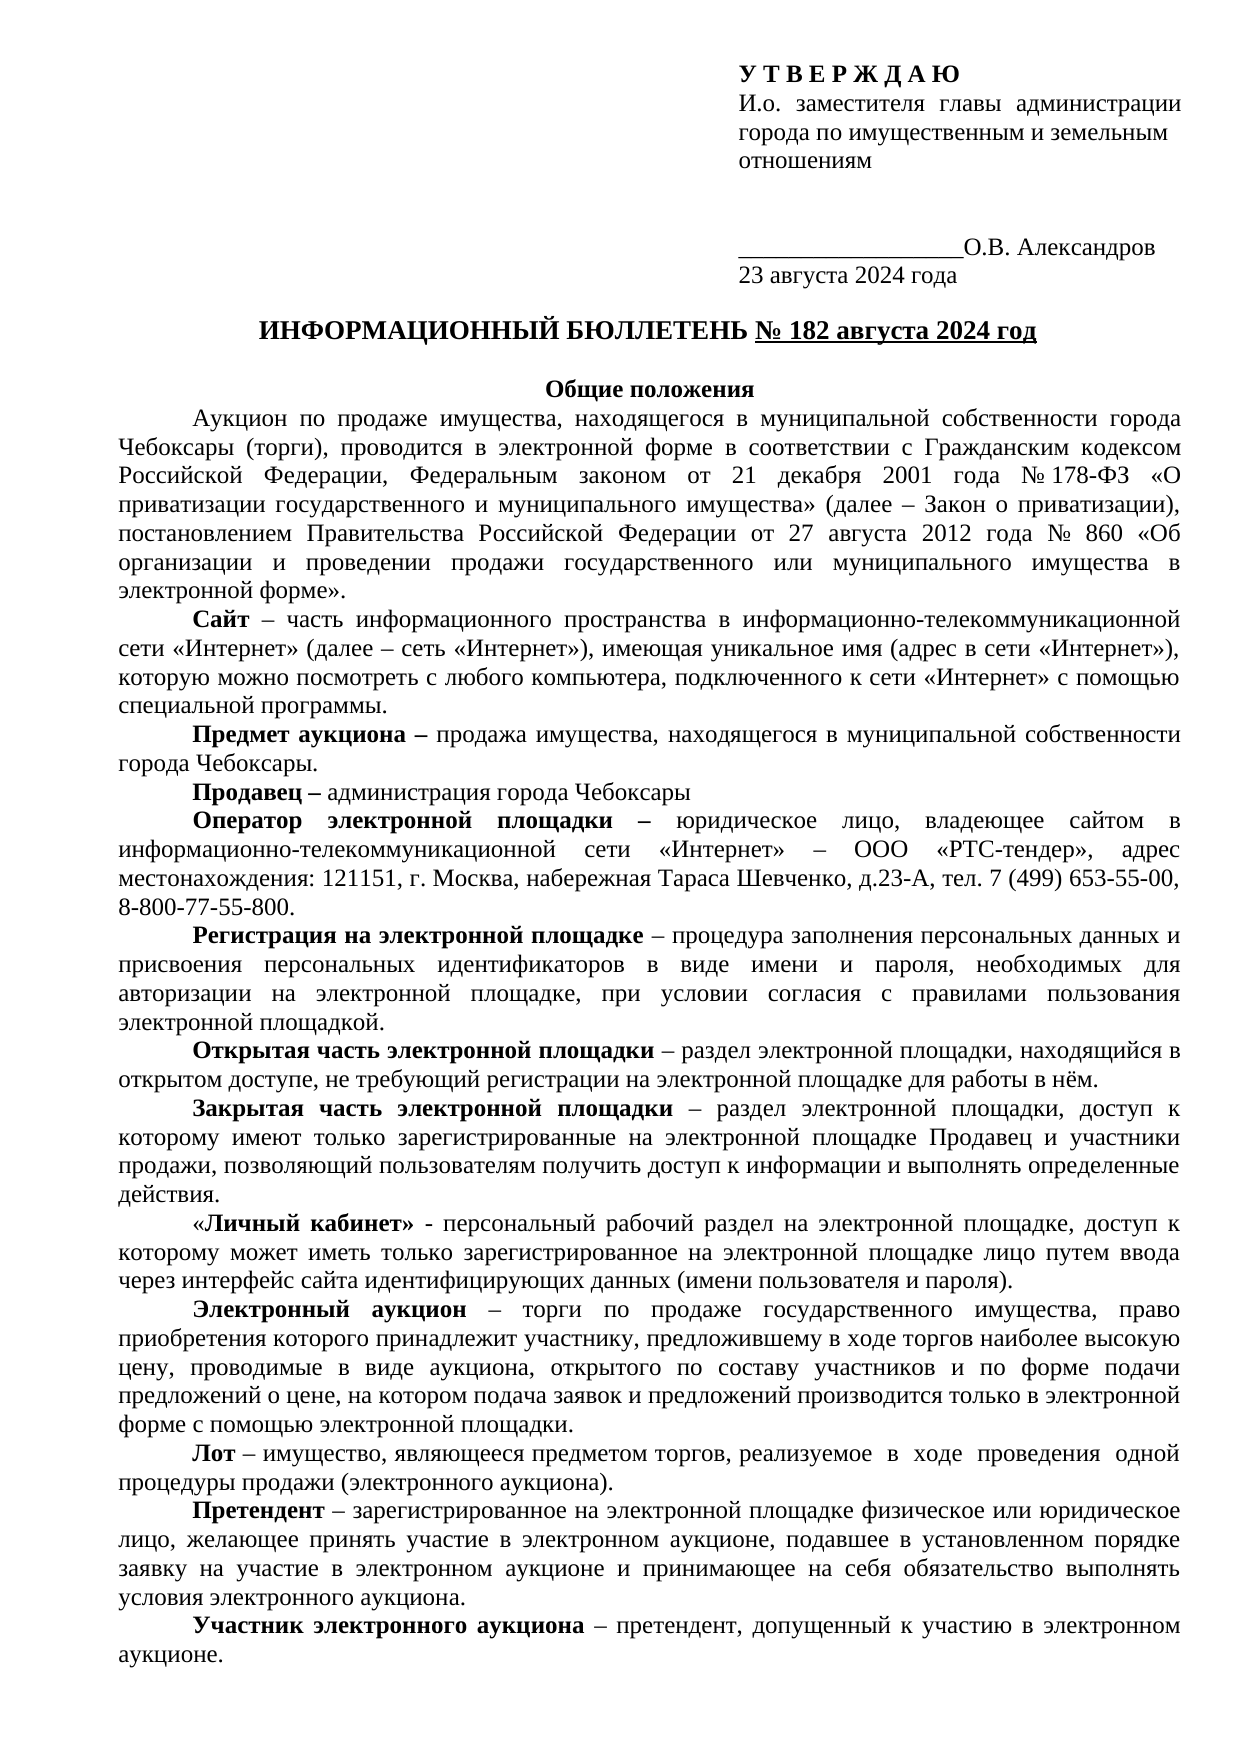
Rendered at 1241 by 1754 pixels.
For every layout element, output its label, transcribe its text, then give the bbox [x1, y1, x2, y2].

text Продавец – администрация города Чебоксары [118, 777, 1181, 805]
text Регистрация на электронной площадке – процедура заполнения персональных данных и присвоения персональных идентификаторов в виде имени и пароля, необходимых для авторизации на электронной площадке, при условии согласия с правилами пользования электронной площадкой. [118, 920, 1181, 1035]
text Сайт – часть информационного пространства в информационно-телекоммуникационной сети «Интернет» (далее – сеть «Интернет»), имеющая уникальное имя (адрес в сети «Интернет»), которую можно посмотреть с любого компьютера, подключенного к сети «Интернет» с помощью специальной программы. [118, 604, 1181, 719]
text ИНФОРМАЦИОННЫЙ БЮЛЛЕТЕНЬ № 182 августа 2024 год [118, 314, 1177, 345]
text отношениям [738, 145, 1182, 174]
text У Т В Е Р Ж Д А Ю [738, 59, 1182, 88]
text Участник электронного аукциона – претендент, допущенный к участию в электронном аукционе. [118, 1610, 1181, 1668]
text 23 августа 2024 года [738, 260, 1182, 289]
text Предмет аукциона – продажа имущества, находящегося в муниципальной собственности города Чебоксары. [118, 719, 1181, 777]
text И.о. заместителя главы администрации города по имущественным и земельным [738, 88, 1182, 145]
text Оператор электронной площадки – юридическое лицо, владеющее сайтом в информационно-телекоммуникационной сети «Интернет» – ООО «РТС-тендер», адрес местонахождения: 121151, г. Москва, набережная Тараса Шевченко, д.23-А, тел. 7 (499) 653-55-00, 8-800-77-55-800. [118, 805, 1181, 920]
text Открытая часть электронной площадки – раздел электронной площадки, находящийся в открытом доступе, не требующий регистрации на электронной площадке для работы в нём. [118, 1035, 1181, 1093]
text Закрытая часть электронной площадки – раздел электронной площадки, доступ к которому имеют только зарегистрированные на электронной площадке Продавец и участники продажи, позволяющий пользователям получить доступ к информации и выполнять определенные действия. [118, 1093, 1181, 1208]
text Аукцион по продаже имущества, находящегося в муниципальной собственности города Чебоксары (торги), проводится в электронной форме в соответствии с Гражданским кодексом Российской Федерации, Федеральным законом от 21 декабря 2001 года № 178-ФЗ «О приватизации государственного и муниципального имущества» (далее – Закон о приватизации), постановлением Правительства Российской Федерации от 27 августа 2012 года № 860 «Об организации и проведении продажи государственного или муниципального имущества в электронной форме». [118, 403, 1181, 604]
text Общие положения [118, 374, 1181, 403]
text Претендент – зарегистрированное на электронной площадке физическое или юридическое лицо, желающее принять участие в электронном аукционе, подавшее в установленном порядке заявку на участие в электронном аукционе и принимающее на себя обязательство выполнять условия электронного аукциона. [118, 1495, 1181, 1610]
text «Личный кабинет» - персональный рабочий раздел на электронной площадке, доступ к которому может иметь только зарегистрированное на электронной площадке лицо путем ввода через интерфейс сайта идентифицирующих данных (имени пользователя и пароля). [118, 1208, 1181, 1294]
text Лот – имущество, являющееся предметом торгов, реализуемое в ходе проведения одной процедуры продажи (электронного аукциона). [118, 1438, 1181, 1495]
text __________________О.В. Александров [738, 232, 1182, 260]
text Электронный аукцион – торги по продаже государственного имущества, право приобретения которого принадлежит участнику, предложившему в ходе торгов наиболее высокую цену, проводимые в виде аукциона, открытого по составу участников и по форме подачи предложений о цене, на котором подача заявок и предложений производится только в электронной форме с помощью электронной площадки. [118, 1294, 1181, 1438]
